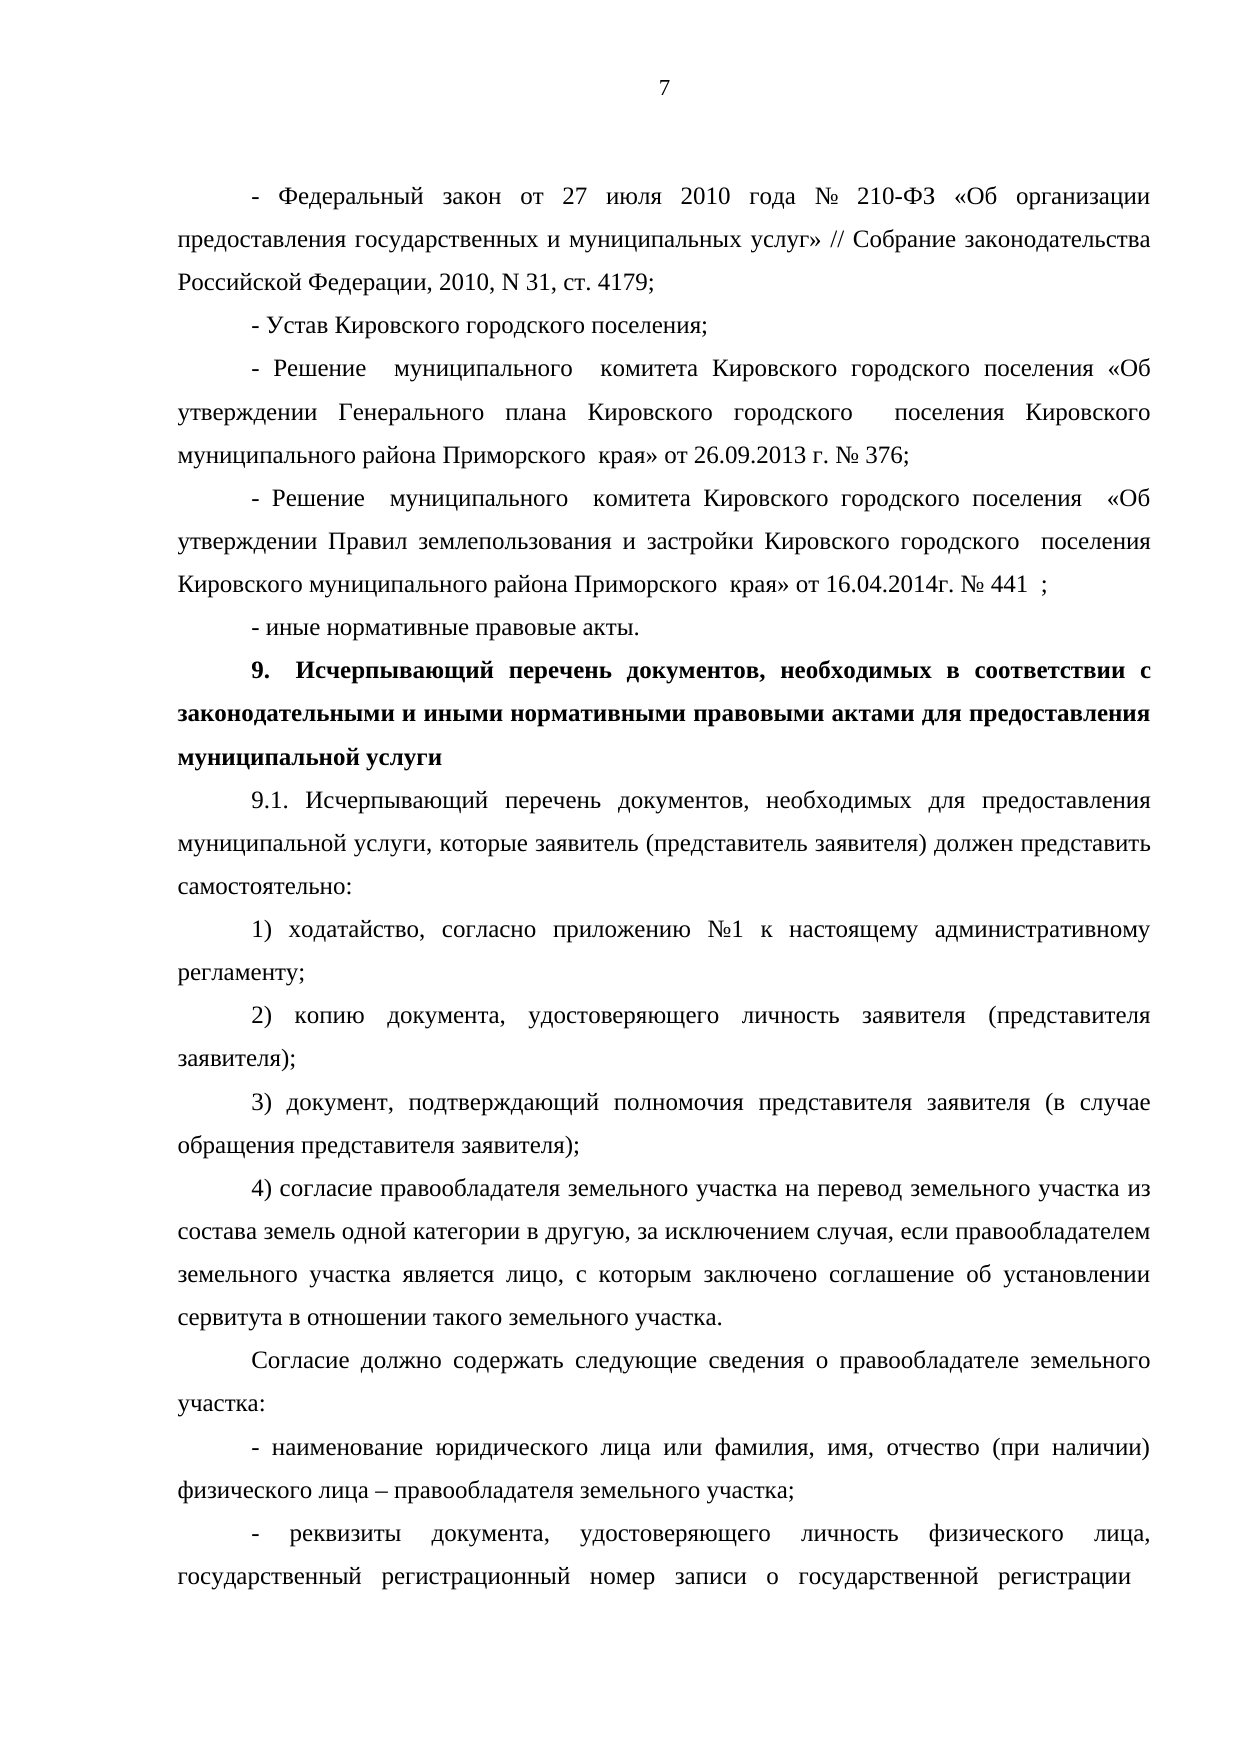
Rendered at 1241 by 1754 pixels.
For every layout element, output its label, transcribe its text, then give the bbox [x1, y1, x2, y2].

list 9.1. Исчерпывающий перечень документов, необходимых для предоставления муниципальной услуги, которые заявитель (представитель заявителя) должен представить самостоятельно: [177, 785, 1152, 900]
text - Федеральный закон от 27 июля 2010 года № 210-ФЗ «Об организации предоставления государственных и муниципальных услуг» // Собрание законодательства Российской Федерации, 2010, N 31, ст. 4179; [177, 181, 1152, 296]
text - Решение муниципального комитета Кировского городского поселения «Об утверждении Генерального плана Кировского городского поселения Кировского муниципального района Приморского края» от 26.09.2013 г. № 376; [177, 353, 1152, 468]
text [177, 1518, 1152, 1590]
text 3) документ, подтверждающий полномочия представителя заявителя (в случае обращения представителя заявителя); [177, 1087, 1152, 1158]
text 2) копию документа, удостоверяющего личность заявителя (представителя заявителя); [177, 1000, 1152, 1072]
list Исчерпывающий перечень документов, необходимых в соответствии с законодательными и иными нормативными правовыми актами для предоставления муниципальной услуги [177, 655, 1152, 770]
text - иные нормативные правовые акты. [177, 612, 1152, 641]
text - Устав Кировского городского поселения; [177, 310, 1152, 339]
text - наименование юридического лица или фамилия, имя, отчество (при наличии) физического лица – правообладателя земельного участка; [177, 1432, 1152, 1503]
text - Решение муниципального комитета Кировского городского поселения «Об утверждении Правил землепользования и застройки Кировского городского поселения Кировского муниципального района Приморского края» от 16.04.2014г. № 441 ; [177, 483, 1152, 598]
text Согласие должно содержать следующие сведения о правообладателе земельного участка: [177, 1345, 1152, 1417]
text 4) согласие правообладателя земельного участка на перевод земельного участка из состава земель одной категории в другую, за исключением случая, если правообладателем земельного участка является лицо, с которым заключено соглашение об установлении сервитута в отношении такого земельного участка. [177, 1173, 1152, 1331]
text 1) ходатайство, согласно приложению №1 к настоящему административному регламенту; [177, 914, 1152, 986]
